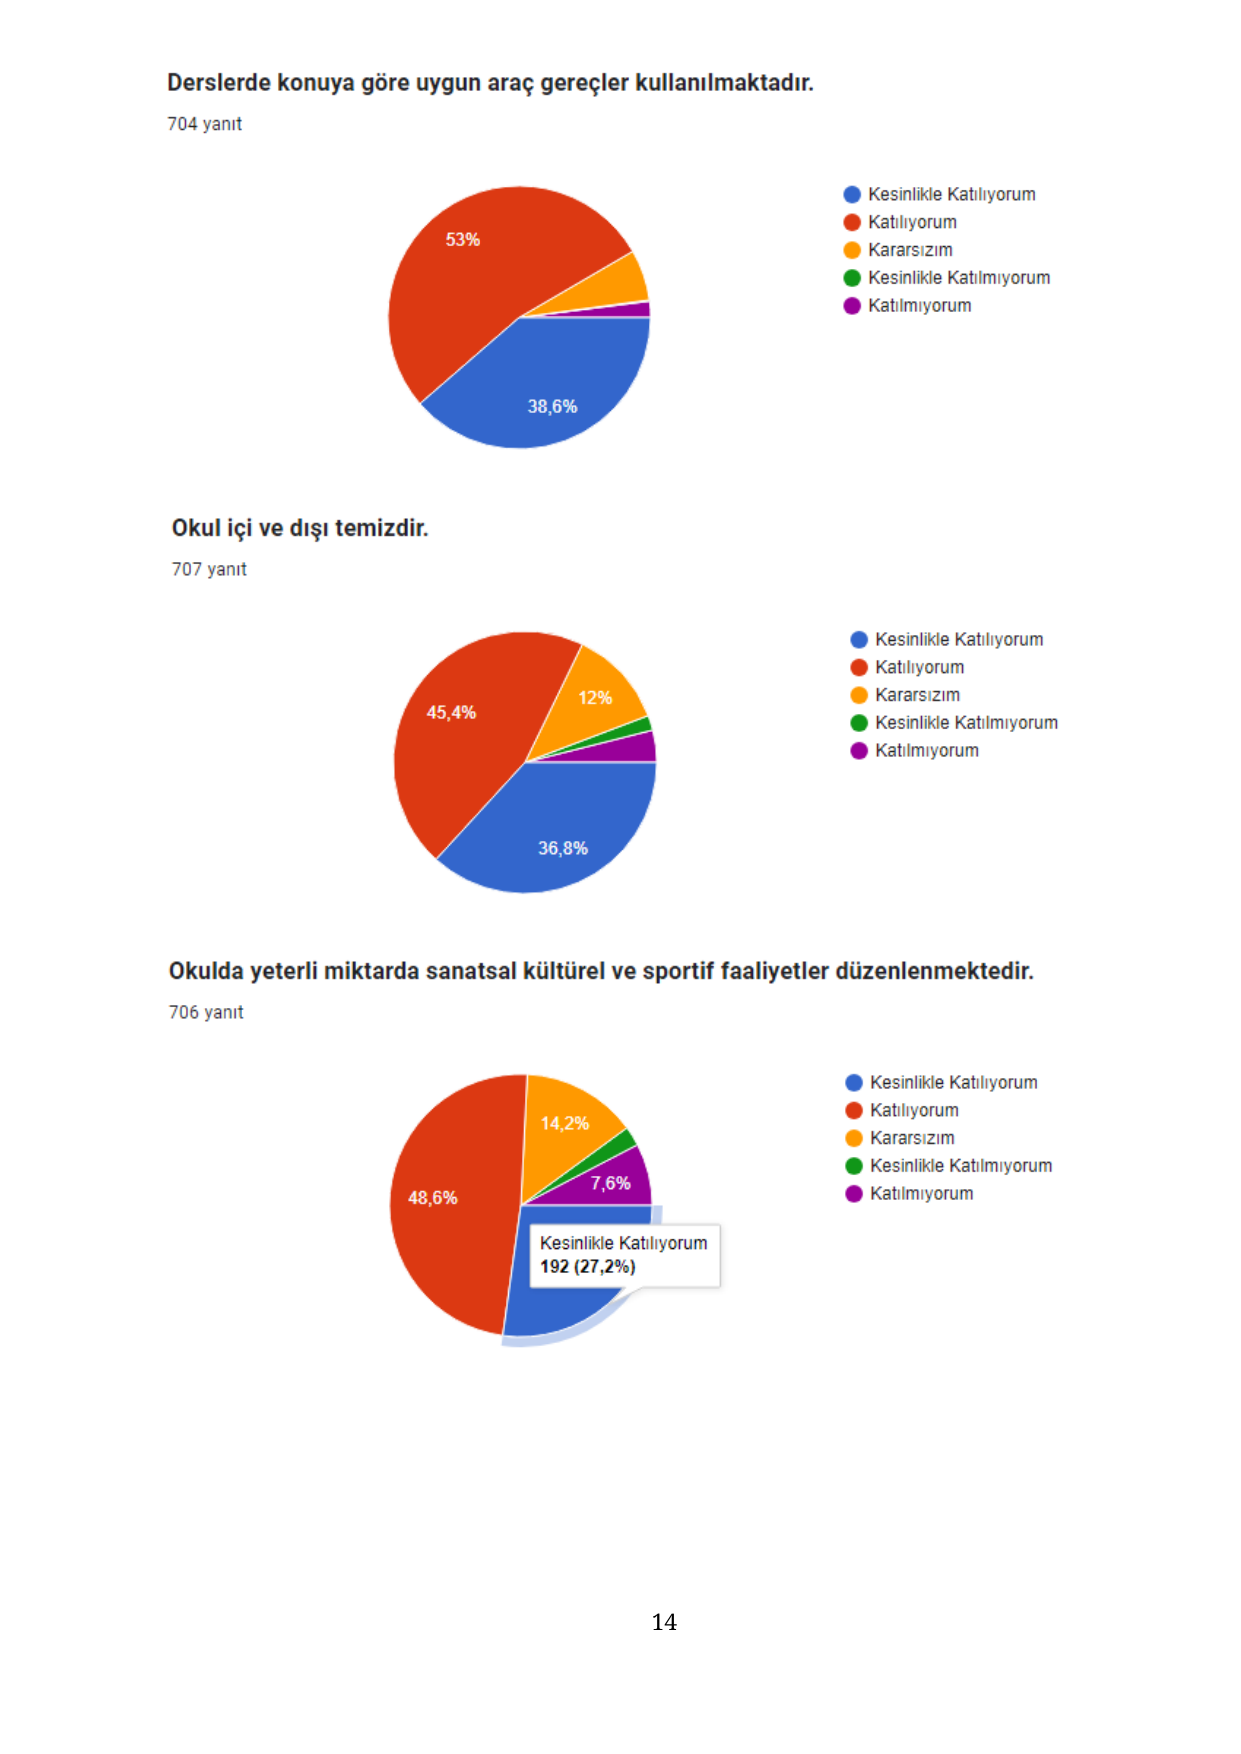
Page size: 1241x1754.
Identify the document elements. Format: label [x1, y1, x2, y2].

picture [147, 44, 1093, 1381]
